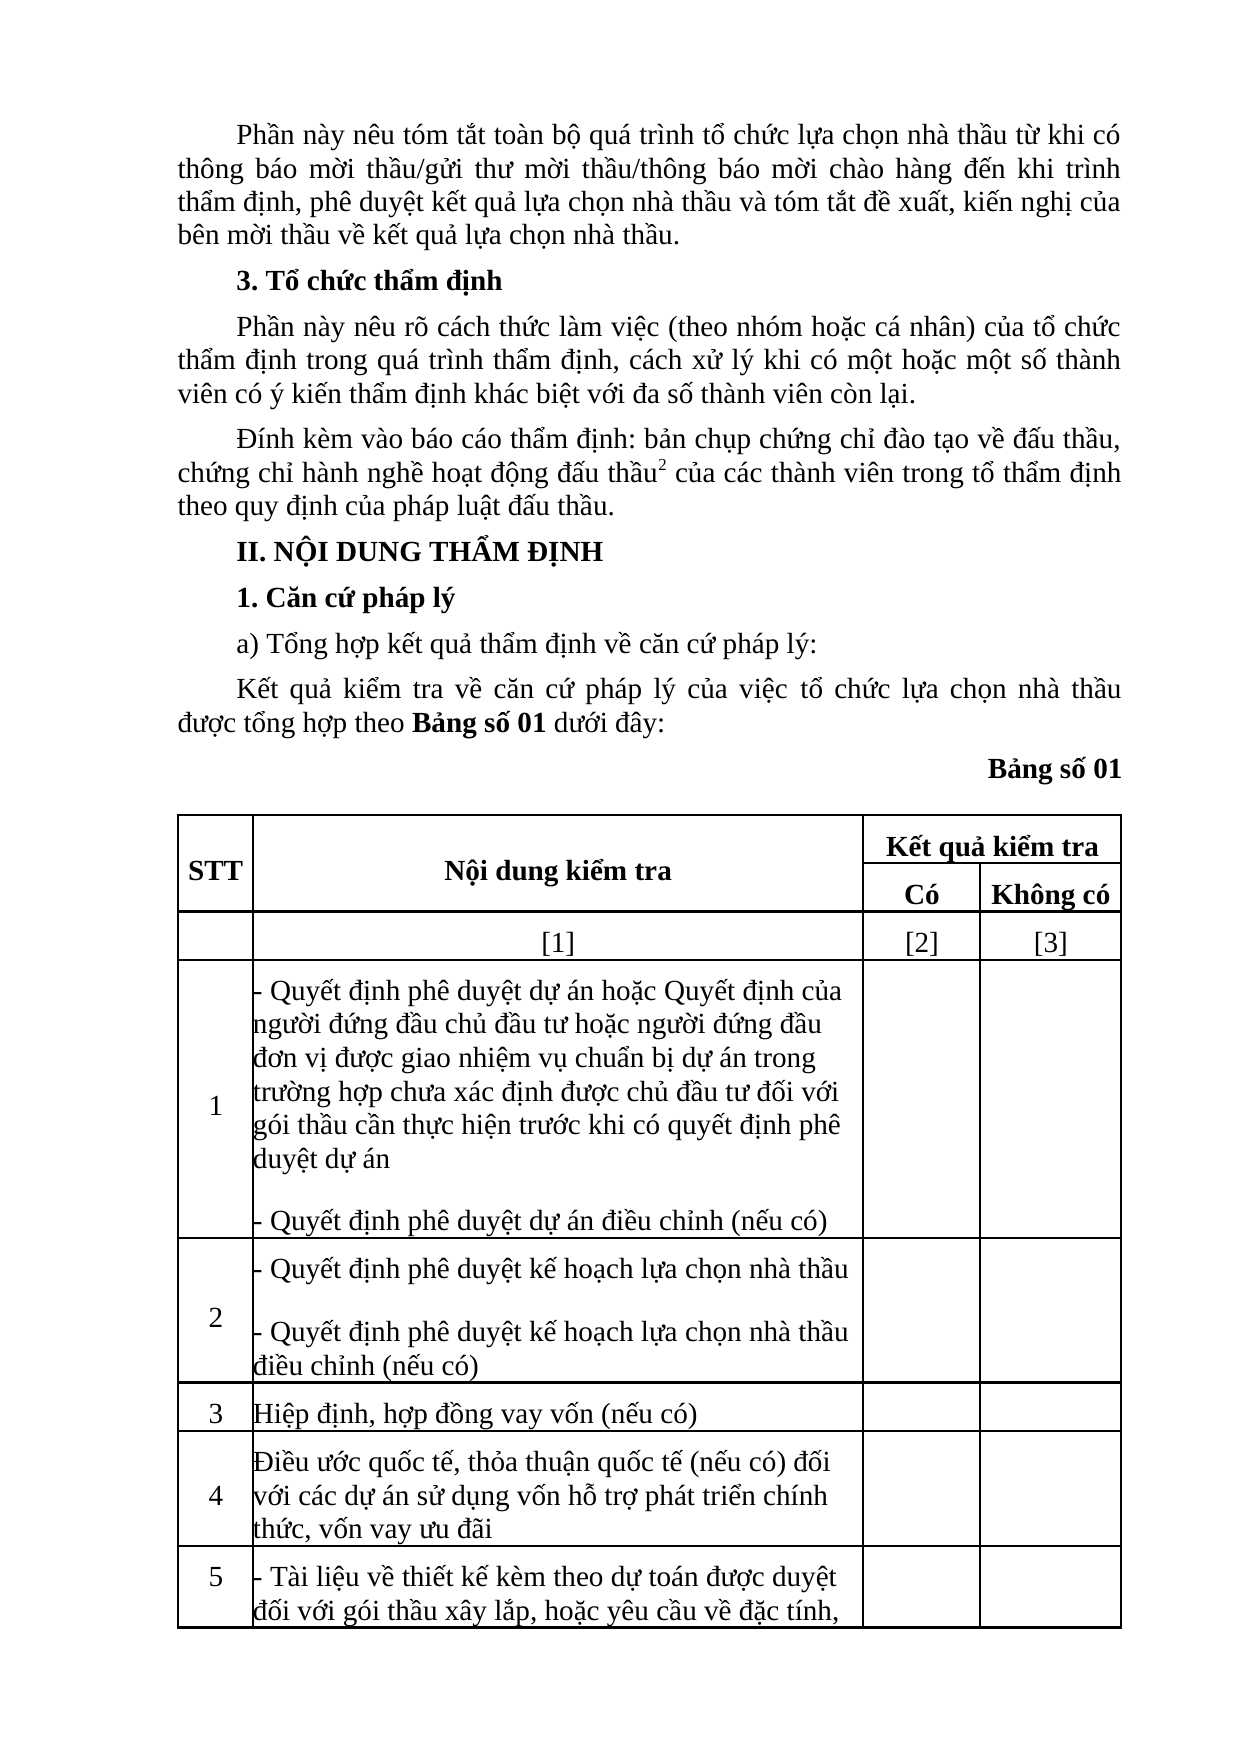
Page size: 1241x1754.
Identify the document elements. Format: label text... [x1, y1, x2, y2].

table_cell [981, 1432, 1120, 1545]
table_cell 4 [179, 1432, 252, 1545]
table_cell [864, 1547, 979, 1626]
text Bảng số 01 [177, 751, 1122, 785]
table_cell - Quyết định phê duyệt dự án hoặc Quyết định của người đứng đầu chủ đầu tư hoặc người đứng đầu đơn vị được giao nhiệm vụ chuẩn bị dự án trong trường hợp chưa xác định được chủ đầu tư đối với gói thầu cần thực hiện trước khi có quyết định phê duyệt dự án - Quyết định phê duyệt dự án điều chỉnh (nếu có) [254, 961, 862, 1237]
table_cell - Quyết định phê duyệt kế hoạch lựa chọn nhà thầu - Quyết định phê duyệt kế hoạch lựa chọn nhà thầu điều chỉnh (nếu có) [254, 1239, 862, 1381]
table_cell 3 [179, 1384, 252, 1429]
text 1. Căn cứ pháp lý [177, 581, 1122, 614]
table_header STT [179, 816, 252, 910]
table_cell [2] [864, 913, 979, 958]
table_header Nội dung kiểm tra [254, 816, 862, 910]
text Kết quả kiểm tra về căn cứ pháp lý của việc tổ chức lựa chọn nhà thầu được tổng hợp theo Bảng số 01 dưới đây: [177, 672, 1122, 739]
table_cell 2 [179, 1239, 252, 1381]
table_cell 5 [179, 1547, 252, 1626]
text a) Tổng hợp kết quả thẩm định về căn cứ pháp lý: [177, 626, 1122, 660]
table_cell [254, 1547, 862, 1626]
table_cell [864, 1384, 979, 1429]
table_cell [3] [981, 913, 1120, 958]
table_cell [981, 1239, 1120, 1381]
table_cell Không có [981, 864, 1120, 910]
text Phần này nêu tóm tắt toàn bộ quá trình tổ chức lựa chọn nhà thầu từ khi có thông báo mời thầu/gửi thư mời thầu/thông báo mời chào hàng đến khi trình thẩm định, phê duyệt kết quả lựa chọn nhà thầu và tóm tắt đề xuất, kiến nghị của bên mời thầu về kết quả lựa chọn nhà thầu. [177, 118, 1122, 251]
text 3. Tổ chức thẩm định [177, 264, 1122, 297]
table_cell [981, 1547, 1120, 1626]
table_cell [981, 961, 1120, 1237]
table_cell [864, 1432, 979, 1545]
text Đính kèm vào báo cáo thẩm định: bản chụp chứng chỉ đào tạo về đấu thầu, chứng chỉ hành nghề hoạt động đấu thầu2 của các thành viên trong tổ thẩm định theo quy định của pháp luật đấu thầu. [177, 422, 1122, 522]
table_cell [179, 913, 252, 958]
table_cell [864, 961, 979, 1237]
table_cell Hiệp định, hợp đồng vay vốn (nếu có) [254, 1384, 862, 1429]
table_cell [1] [254, 913, 862, 958]
table_cell 1 [179, 961, 252, 1237]
table_header Kết quả kiểm tra [864, 816, 1120, 862]
table_cell [864, 1239, 979, 1381]
table_cell Điều ước quốc tế, thỏa thuận quốc tế (nếu có) đối với các dự án sử dụng vốn hỗ trợ phát triển chính thức, vốn vay ưu đãi [254, 1432, 862, 1545]
table_cell Có [864, 864, 979, 910]
table_cell [981, 1384, 1120, 1429]
text II. NỘI DUNG THẨM ĐỊNH [177, 535, 1122, 568]
text Phần này nêu rõ cách thức làm việc (theo nhóm hoặc cá nhân) của tổ chức thẩm định trong quá trình thẩm định, cách xử lý khi có một hoặc một số thành viên có ý kiến thẩm định khác biệt với đa số thành viên còn lại. [177, 310, 1122, 410]
